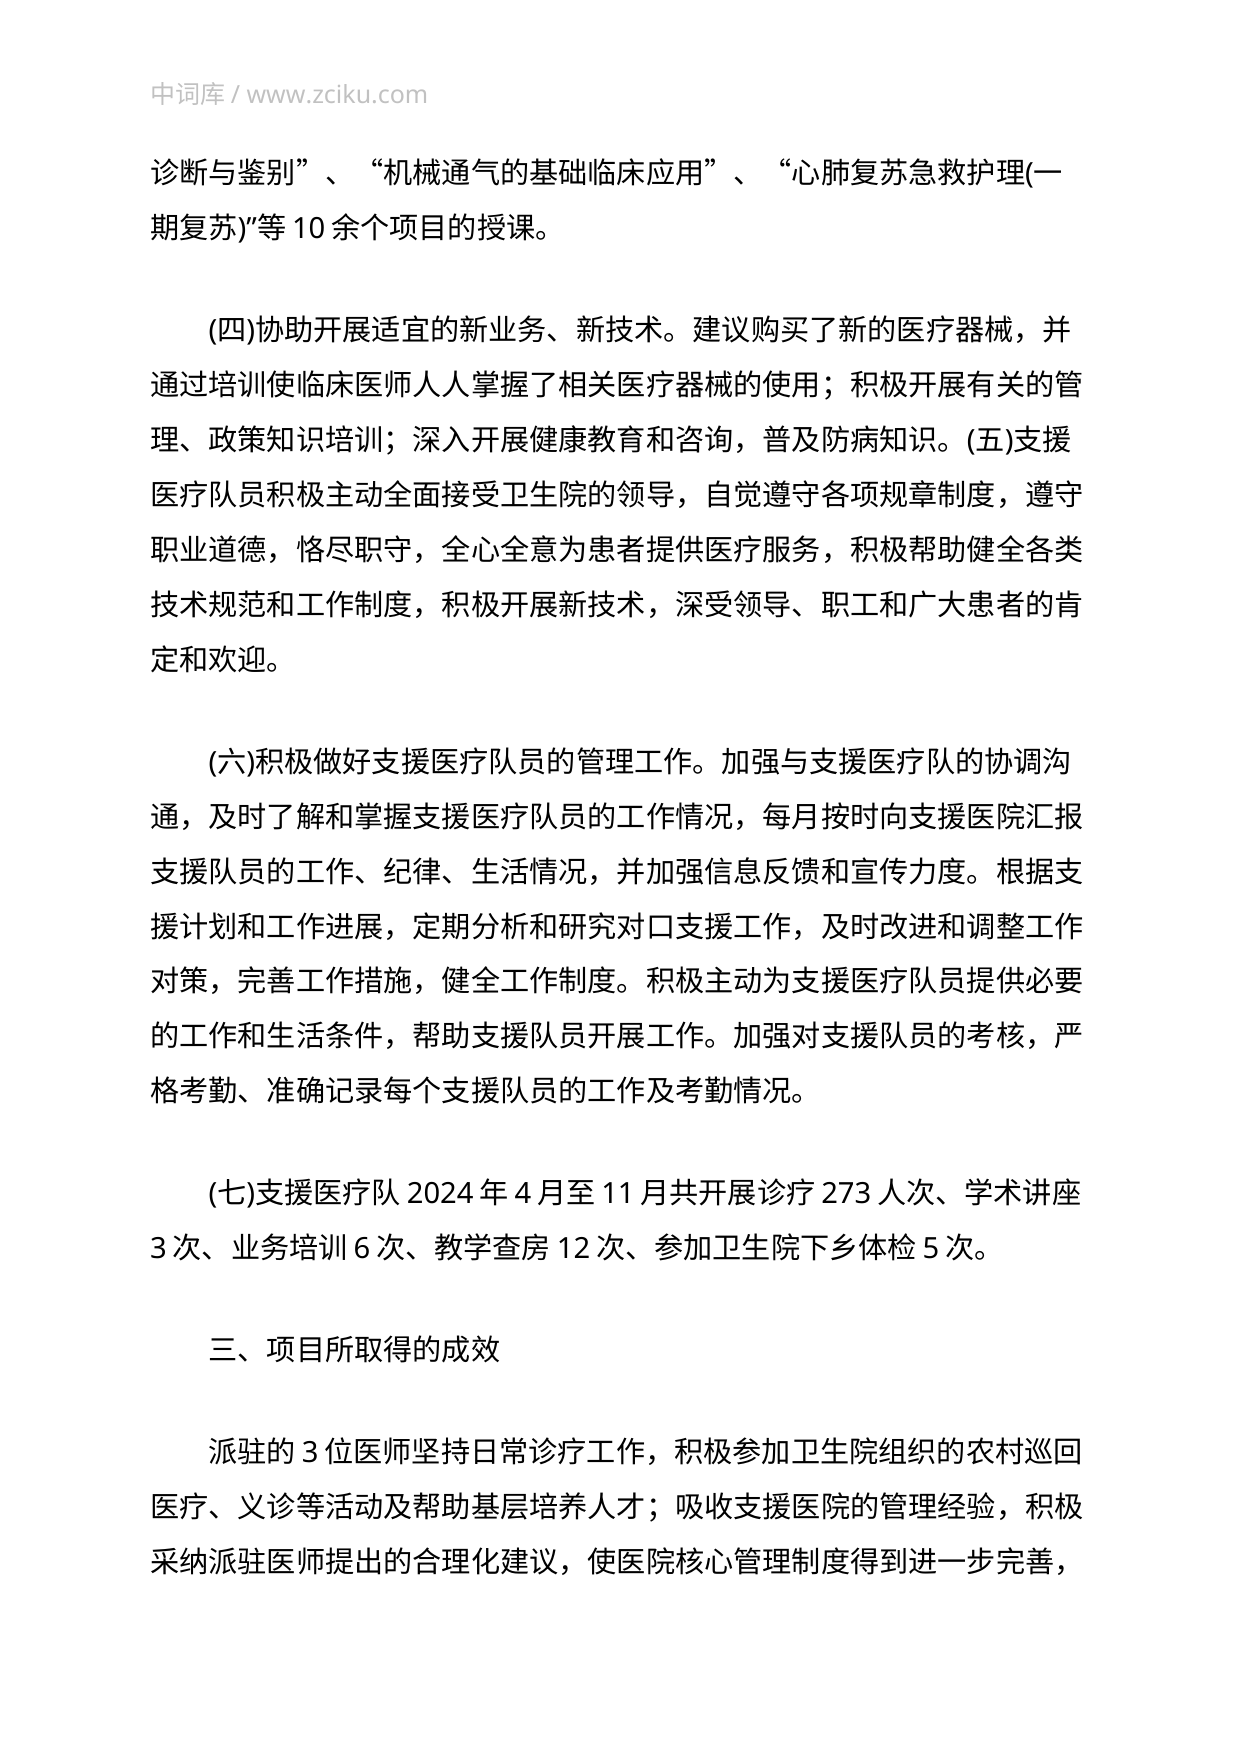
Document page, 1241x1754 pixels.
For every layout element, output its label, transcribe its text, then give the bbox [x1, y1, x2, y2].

text 三、项目所取得的成效 [150, 1327, 1090, 1369]
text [150, 1428, 1090, 1581]
text (七)支援医疗队2024年4月至11月共开展诊疗273人次、学术讲座3次、业务培训6次、教学查房12次、参加卫生院下乡体检5次。 [150, 1169, 1090, 1267]
text (四)协助开展适宜的新业务、新技术。建议购买了新的医疗器械，并通过培训使临床医师人人掌握了相关医疗器械的使用；积极开展有关的管理、政策知识培训；深入开展健康教育和咨询，普及防病知识。(五)支援医疗队员积极主动全面接受卫生院的领导，自觉遵守各项规章制度，遵守职业道德，恪尽职守，全心全意为患者提供医疗服务，积极帮助健全各类技术规范和工作制度，积极开展新技术，深受领导、职工和广大患者的肯定和欢迎。 [150, 307, 1090, 679]
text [150, 150, 1090, 247]
text (六)积极做好支援医疗队员的管理工作。加强与支援医疗队的协调沟通，及时了解和掌握支援医疗队员的工作情况，每月按时向支援医院汇报支援队员的工作、纪律、生活情况，并加强信息反馈和宣传力度。根据支援计划和工作进展，定期分析和研究对口支援工作，及时改进和调整工作对策，完善工作措施，健全工作制度。积极主动为支援医疗队员提供必要的工作和生活条件，帮助支援队员开展工作。加强对支援队员的考核，严格考勤、准确记录每个支援队员的工作及考勤情况。 [150, 738, 1090, 1110]
